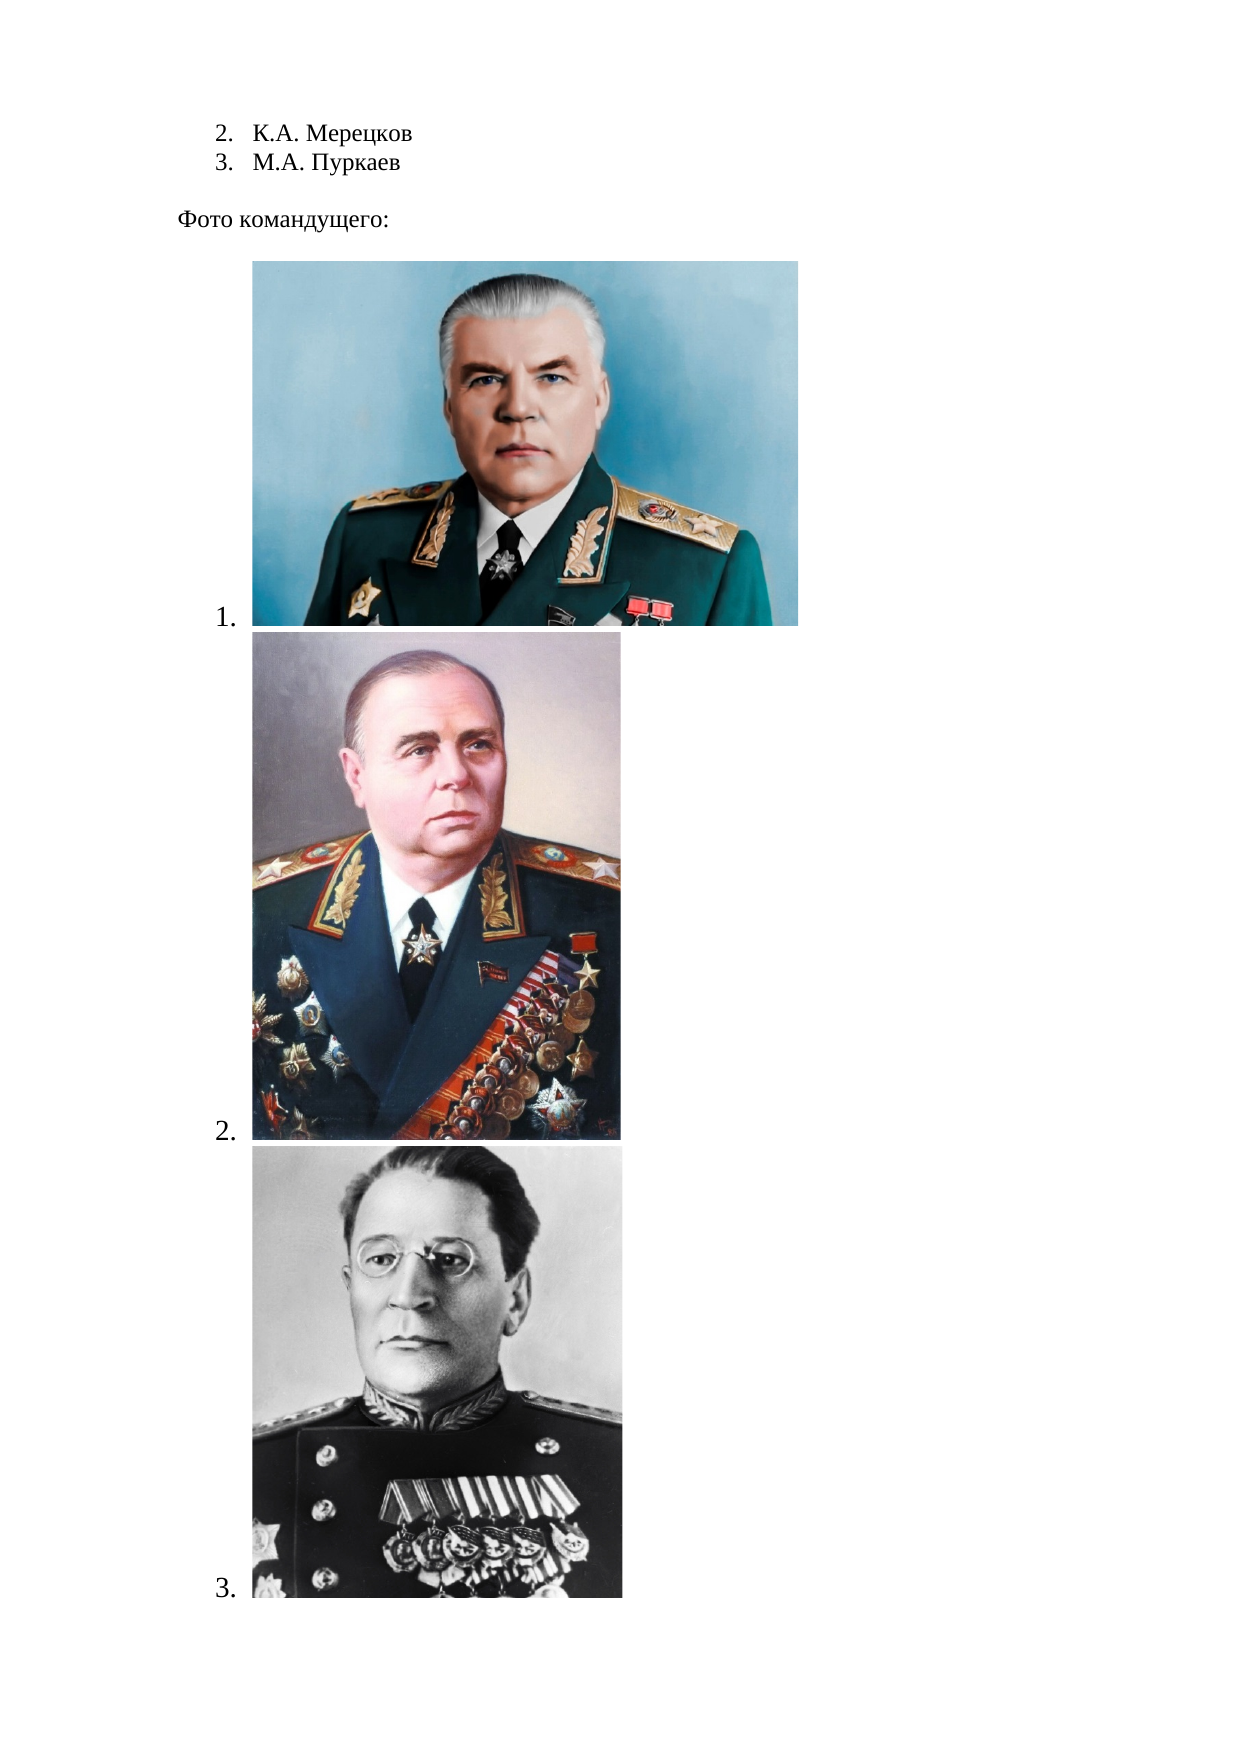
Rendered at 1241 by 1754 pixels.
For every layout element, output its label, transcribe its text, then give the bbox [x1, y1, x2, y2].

text Фото командущего: [177, 204, 1152, 233]
list К.А. Мерецков [215, 118, 1152, 147]
picture [252, 261, 799, 626]
list М.А. Пуркаев [215, 147, 1152, 176]
picture [252, 632, 621, 1140]
picture [252, 1146, 623, 1598]
